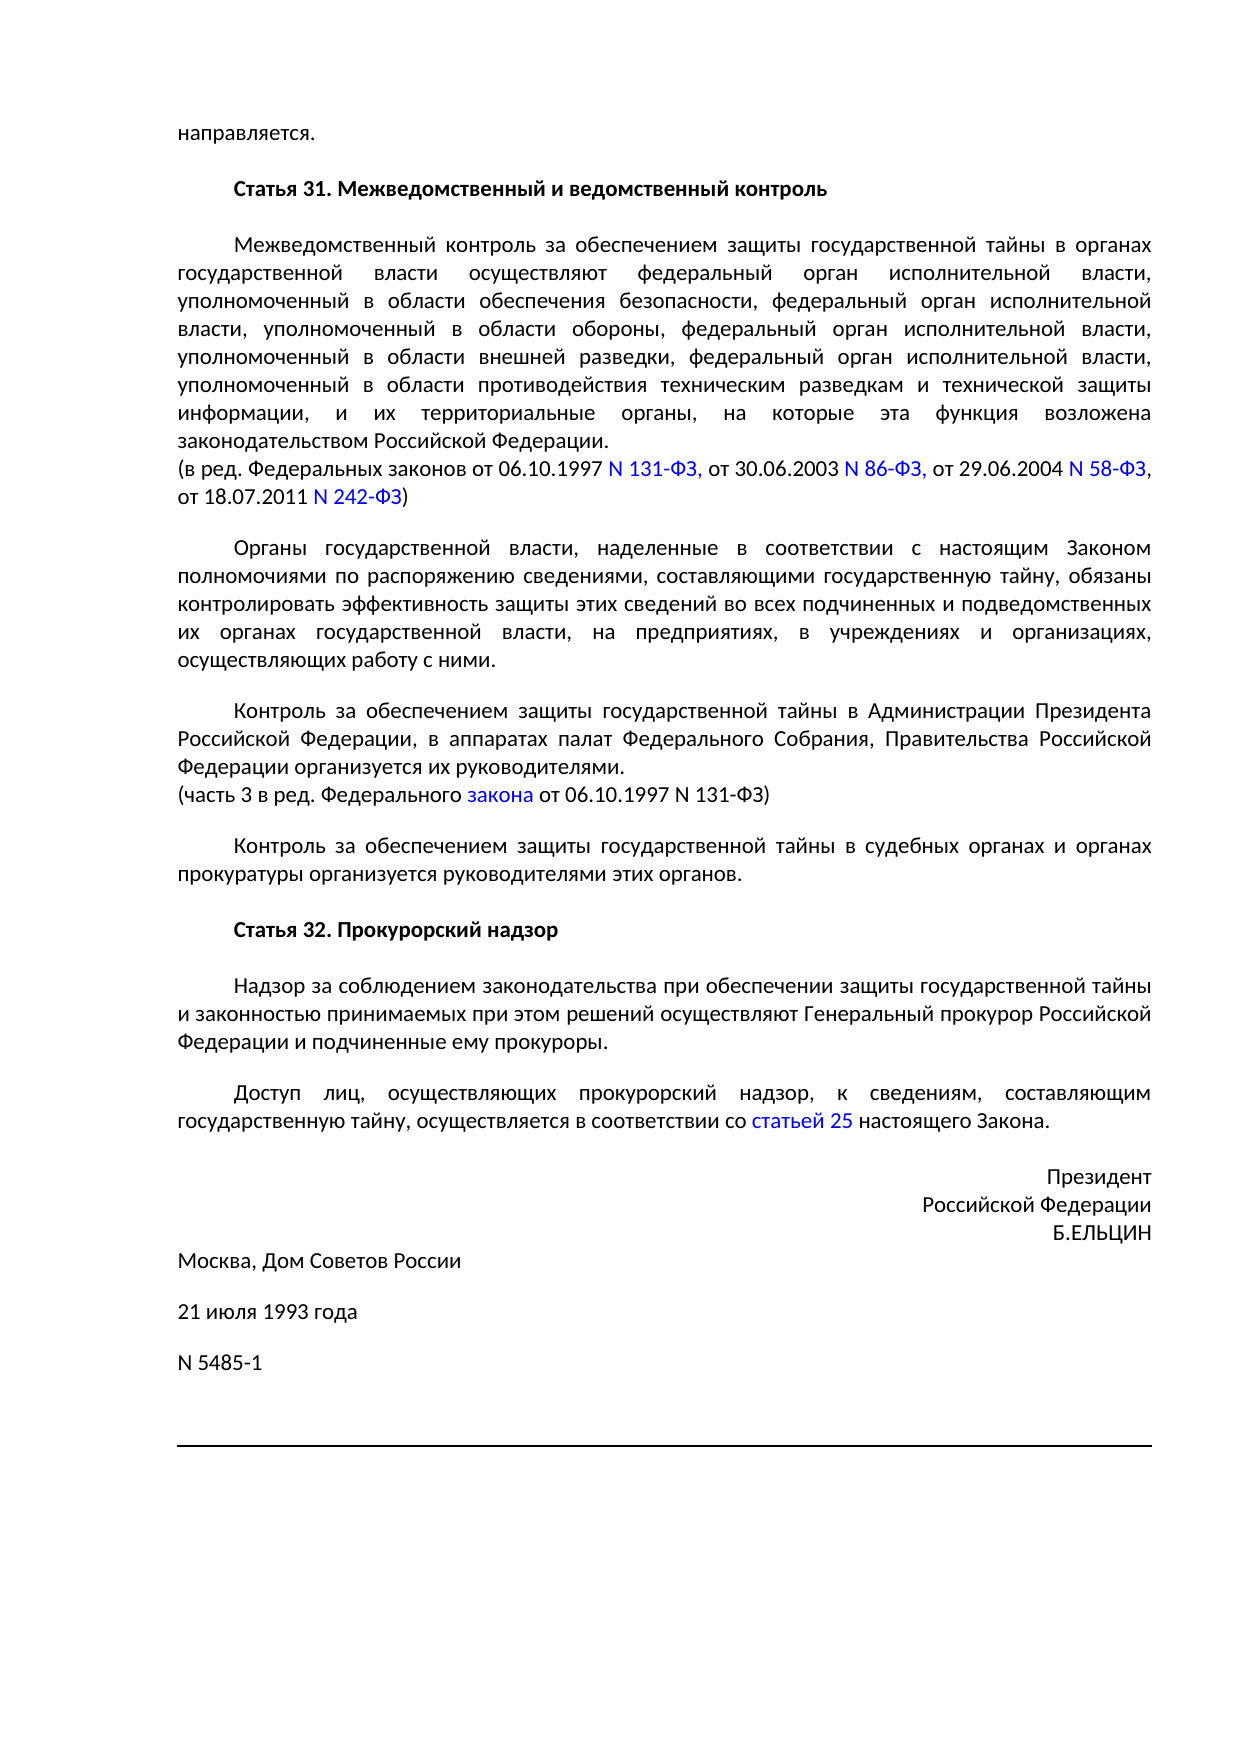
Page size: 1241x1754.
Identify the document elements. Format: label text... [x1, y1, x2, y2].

text Органы государственной власти, наделенные в соответствии с настоящим Законом полномочиями по распоряжению сведениями, составляющими государственную тайну, обязаны контролировать эффективность защиты этих сведений во всех подчиненных и подведомственных их органах государственной власти, на предприятиях, в учреждениях и организациях, осуществляющих работу с ними. [177, 533, 1152, 673]
text Российской Федерации [177, 1191, 1152, 1218]
text Контроль за обеспечением защиты государственной тайны в Администрации Президента Российской Федерации, в аппаратах палат Федерального Собрания, Правительства Российской Федерации организуется их руководителями. [177, 696, 1152, 780]
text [177, 118, 1152, 146]
text Москва, Дом Советов России [177, 1247, 1152, 1274]
text Президент [177, 1162, 1152, 1191]
text 21 июля 1993 года [177, 1297, 1152, 1326]
text Надзор за соблюдением законодательства при обеспечении защиты государственной тайны и законностью принимаемых при этом решений осуществляют Генеральный прокурор Российской Федерации и подчиненные ему прокуроры. [177, 971, 1152, 1056]
text Доступ лиц, осуществляющих прокурорский надзор, к сведениям, составляющим государственную тайну, осуществляется в соответствии со статьей 25 настоящего Закона. [177, 1078, 1152, 1134]
text (часть 3 в ред. Федерального закона от 06.10.1997 N 131-ФЗ) [177, 780, 1152, 808]
text (в ред. Федеральных законов от 06.10.1997 N 131-ФЗ, от 30.06.2003 N 86-ФЗ, от 29.06.2004 N 58-ФЗ, от 18.07.2011 N 242-ФЗ) [177, 454, 1152, 510]
text Межведомственный контроль за обеспечением защиты государственной тайны в органах государственной власти осуществляют федеральный орган исполнительной власти, уполномоченный в области обеспечения безопасности, федеральный орган исполнительной власти, уполномоченный в области обороны, федеральный орган исполнительной власти, уполномоченный в области внешней разведки, федеральный орган исполнительной власти, уполномоченный в области противодействия техническим разведкам и технической защиты информации, и их территориальные органы, на которые эта функция возложена законодательством Российской Федерации. [177, 230, 1152, 454]
text N 5485-1 [177, 1348, 1152, 1376]
title Статья 32. Прокурорский надзор [177, 915, 1152, 943]
text Б.ЕЛЬЦИН [177, 1218, 1152, 1247]
text Контроль за обеспечением защиты государственной тайны в судебных органах и органах прокуратуры организуется руководителями этих органов. [177, 831, 1152, 887]
title Статья 31. Межведомственный и ведомственный контроль [177, 174, 1152, 202]
